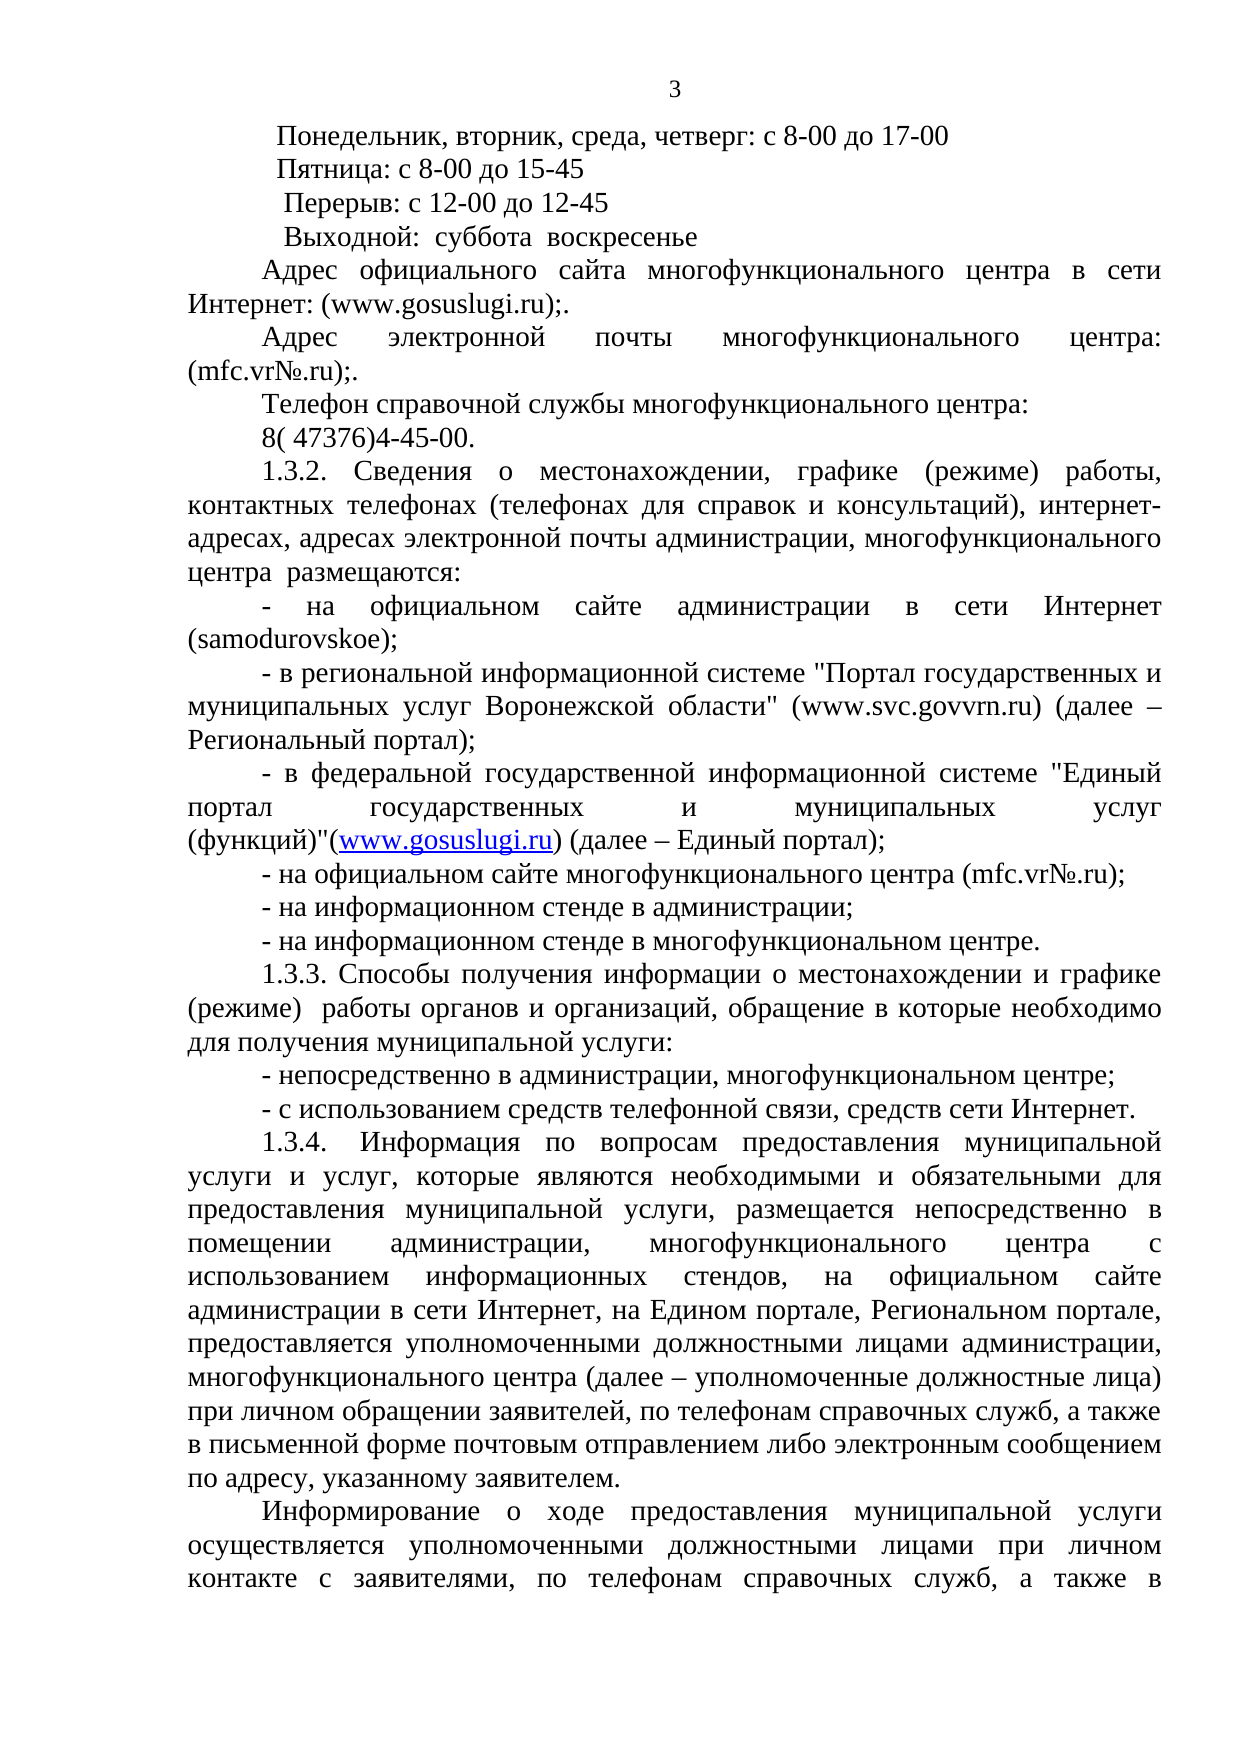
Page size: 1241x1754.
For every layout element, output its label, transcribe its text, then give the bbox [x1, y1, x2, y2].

text Выходной: суббота воскресенье [187, 219, 1162, 252]
text Адрес официального сайта многофункционального центра в сети Интернет: (www.gosuslugi.ru);. [187, 252, 1162, 319]
text Пятница: с 8-00 до 15-45 [187, 152, 1162, 185]
text - с использованием средств телефонной связи, средств сети Интернет. [187, 1091, 1162, 1124]
text 1.3.3. Способы получения информации о местонахождении и графике (режиме) работы органов и организаций, обращение в которые необходимо для получения муниципальной услуги: [187, 957, 1162, 1057]
text - на информационном стенде в администрации; [187, 889, 1162, 923]
text Понедельник, вторник, среда, четверг: с 8-00 до 17-00 [187, 118, 1162, 152]
text - на официальном сайте администрации в сети Интернет (samodurovskoe); [187, 588, 1162, 655]
text 1.3.2. Сведения о местонахождении, графике (режиме) работы, контактных телефонах (телефонах для справок и консультаций), интернет-адресах, адресах электронной почты администрации, многофункционального центра размещаются: [187, 453, 1162, 588]
text Перерыв: с 12-00 до 12-45 [187, 185, 1162, 219]
text 8( 47376)4-45-00. [187, 420, 1162, 453]
text - в региональной информационной системе "Портал государственных и муниципальных услуг Воронежской области" (www.svc.govvrn.ru) (далее – Региональный портал); [187, 655, 1162, 755]
text - непосредственно в администрации, многофункциональном центре; [187, 1057, 1162, 1091]
text - на официальном сайте многофункционального центра (mfc.vr№.ru); [187, 856, 1162, 889]
text Адрес электронной почты многофункционального центра: (mfc.vr№.ru);. [187, 319, 1162, 386]
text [187, 1493, 1162, 1594]
text - в федеральной государственной информационной системе "Единый портал государственных и муниципальных услуг (функций)"(www.gosuslugi.ru) (далее – Единый портал); [187, 755, 1162, 856]
text 1.3.4. Информация по вопросам предоставления муниципальной услуги и услуг, которые являются необходимыми и обязательными для предоставления муниципальной услуги, размещается непосредственно в помещении администрации, многофункционального центра с использованием информационных стендов, на официальном сайте администрации в сети Интернет, на Едином портале, Региональном портале, предоставляется уполномоченными должностными лицами администрации, многофункционального центра (далее – уполномоченные должностные лица) при личном обращении заявителей, по телефонам справочных служб, а также в письменной форме почтовым отправлением либо электронным сообщением по адресу, указанному заявителем. [187, 1124, 1162, 1493]
text - на информационном стенде в многофункциональном центре. [187, 923, 1162, 957]
text Телефон справочной службы многофункционального центра: [187, 386, 1162, 420]
